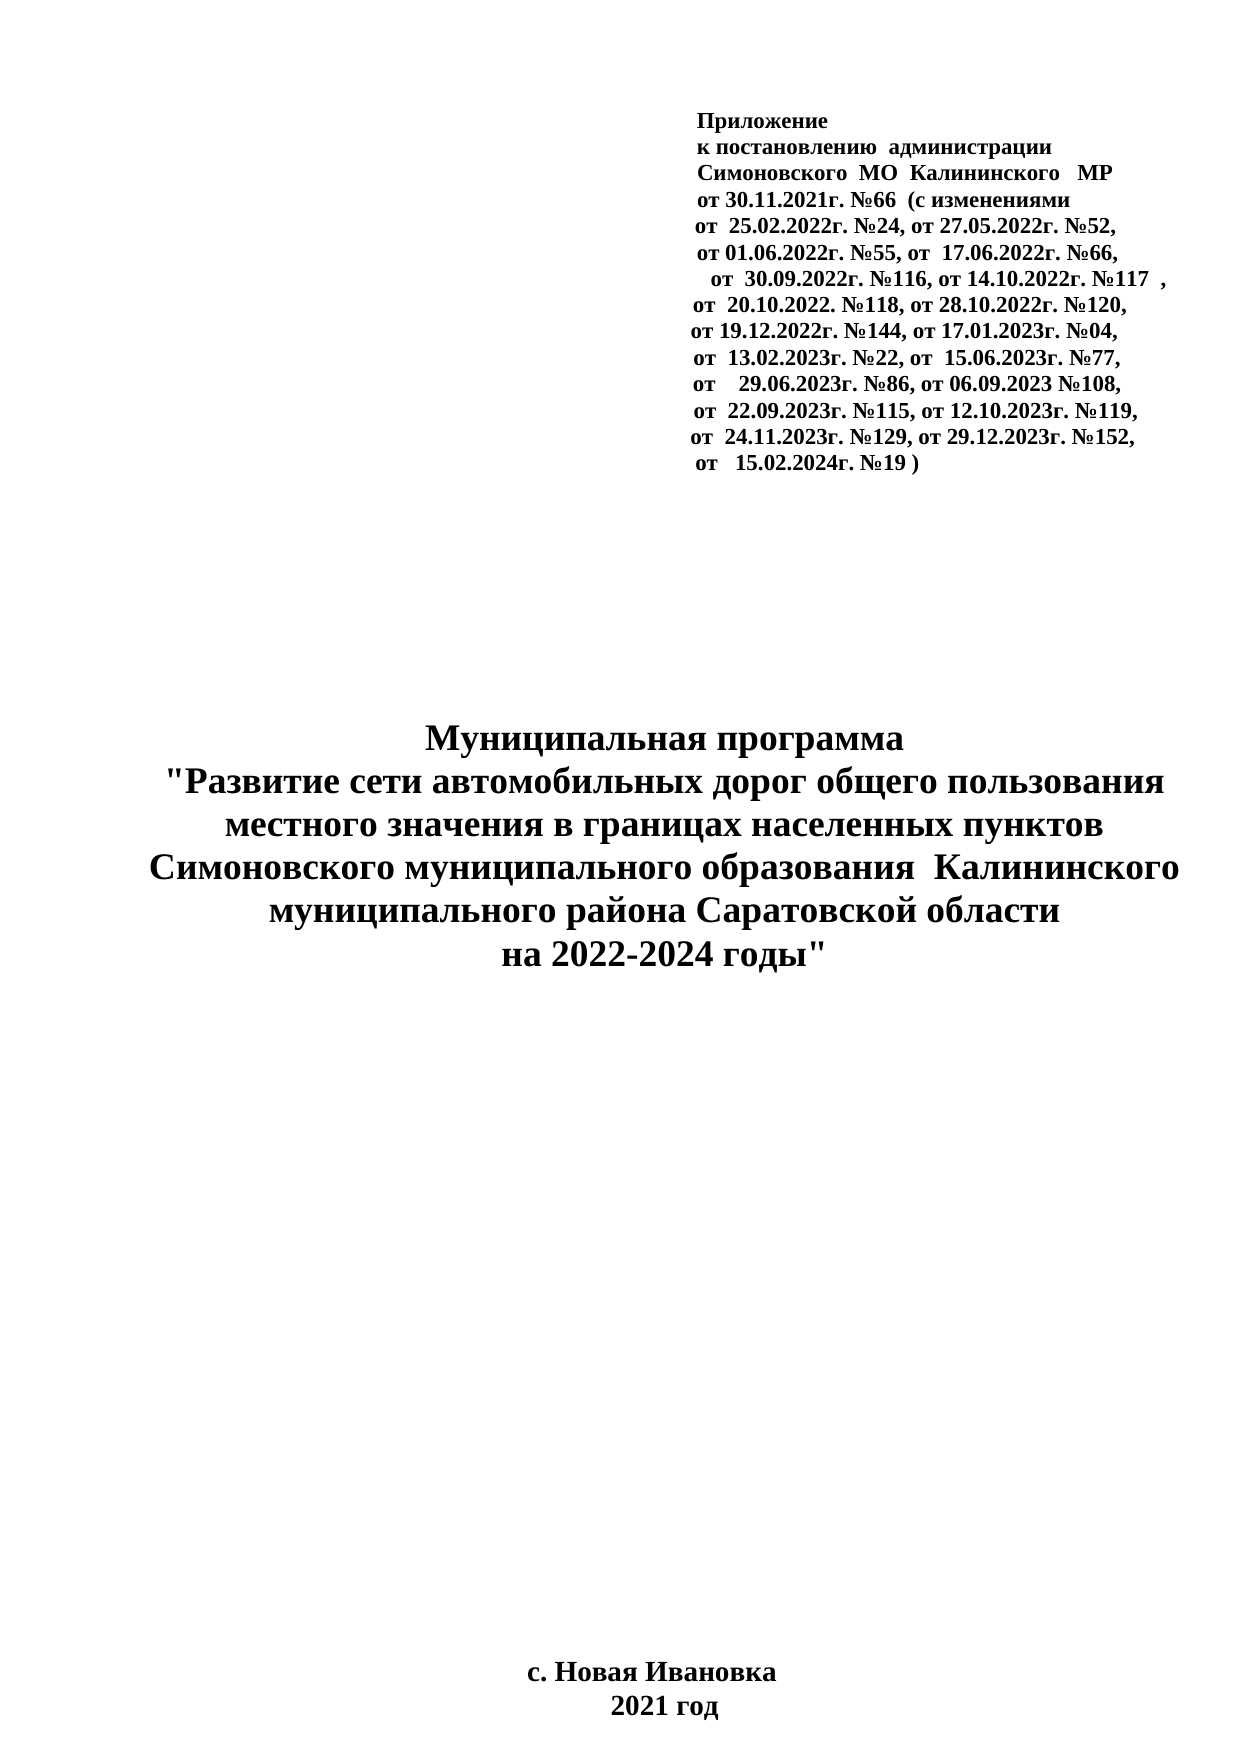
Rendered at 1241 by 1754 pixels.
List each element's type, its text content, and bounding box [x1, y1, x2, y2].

text от 30.11.2021г. №66 (с изменениями [148, 186, 1181, 212]
text от 24.11.2023г. №129, от 29.12.2023г. №152, [148, 423, 1181, 449]
text Приложение [148, 107, 1181, 133]
text на 2022-2024 годы" [148, 931, 1181, 974]
text от 29.06.2023г. №86, от 06.09.2023 №108, [148, 370, 1181, 397]
text Муниципальная программа [148, 715, 1181, 758]
text Симоновского МО Калининского МР [148, 159, 1181, 186]
text от 30.09.2022г. №116, от 14.10.2022г. №117 , [148, 265, 1181, 291]
text от 01.06.2022г. №55, от 17.06.2022г. №66, [148, 238, 1181, 265]
text от 15.02.2024г. №19 ) [148, 449, 1181, 476]
text к постановлению администрации [148, 133, 1181, 159]
text от 25.02.2022г. №24, от 27.05.2022г. №52, [148, 212, 1181, 238]
text от 13.02.2023г. №22, от 15.06.2023г. №77, [148, 344, 1181, 370]
text 2021 год [148, 1688, 1181, 1722]
text от 19.12.2022г. №144, от 17.01.2023г. №04, [148, 318, 1181, 344]
text от 22.09.2023г. №115, от 12.10.2023г. №119, [148, 397, 1181, 423]
text с. Новая Ивановка [148, 1654, 1181, 1688]
text от 20.10.2022. №118, от 28.10.2022г. №120, [148, 291, 1181, 318]
text "Развитие сети автомобильных дорог общего пользования местного значения в границах населенных пунктов Симоновского муниципального образования Калининского муниципального района Саратовской области [148, 758, 1181, 931]
